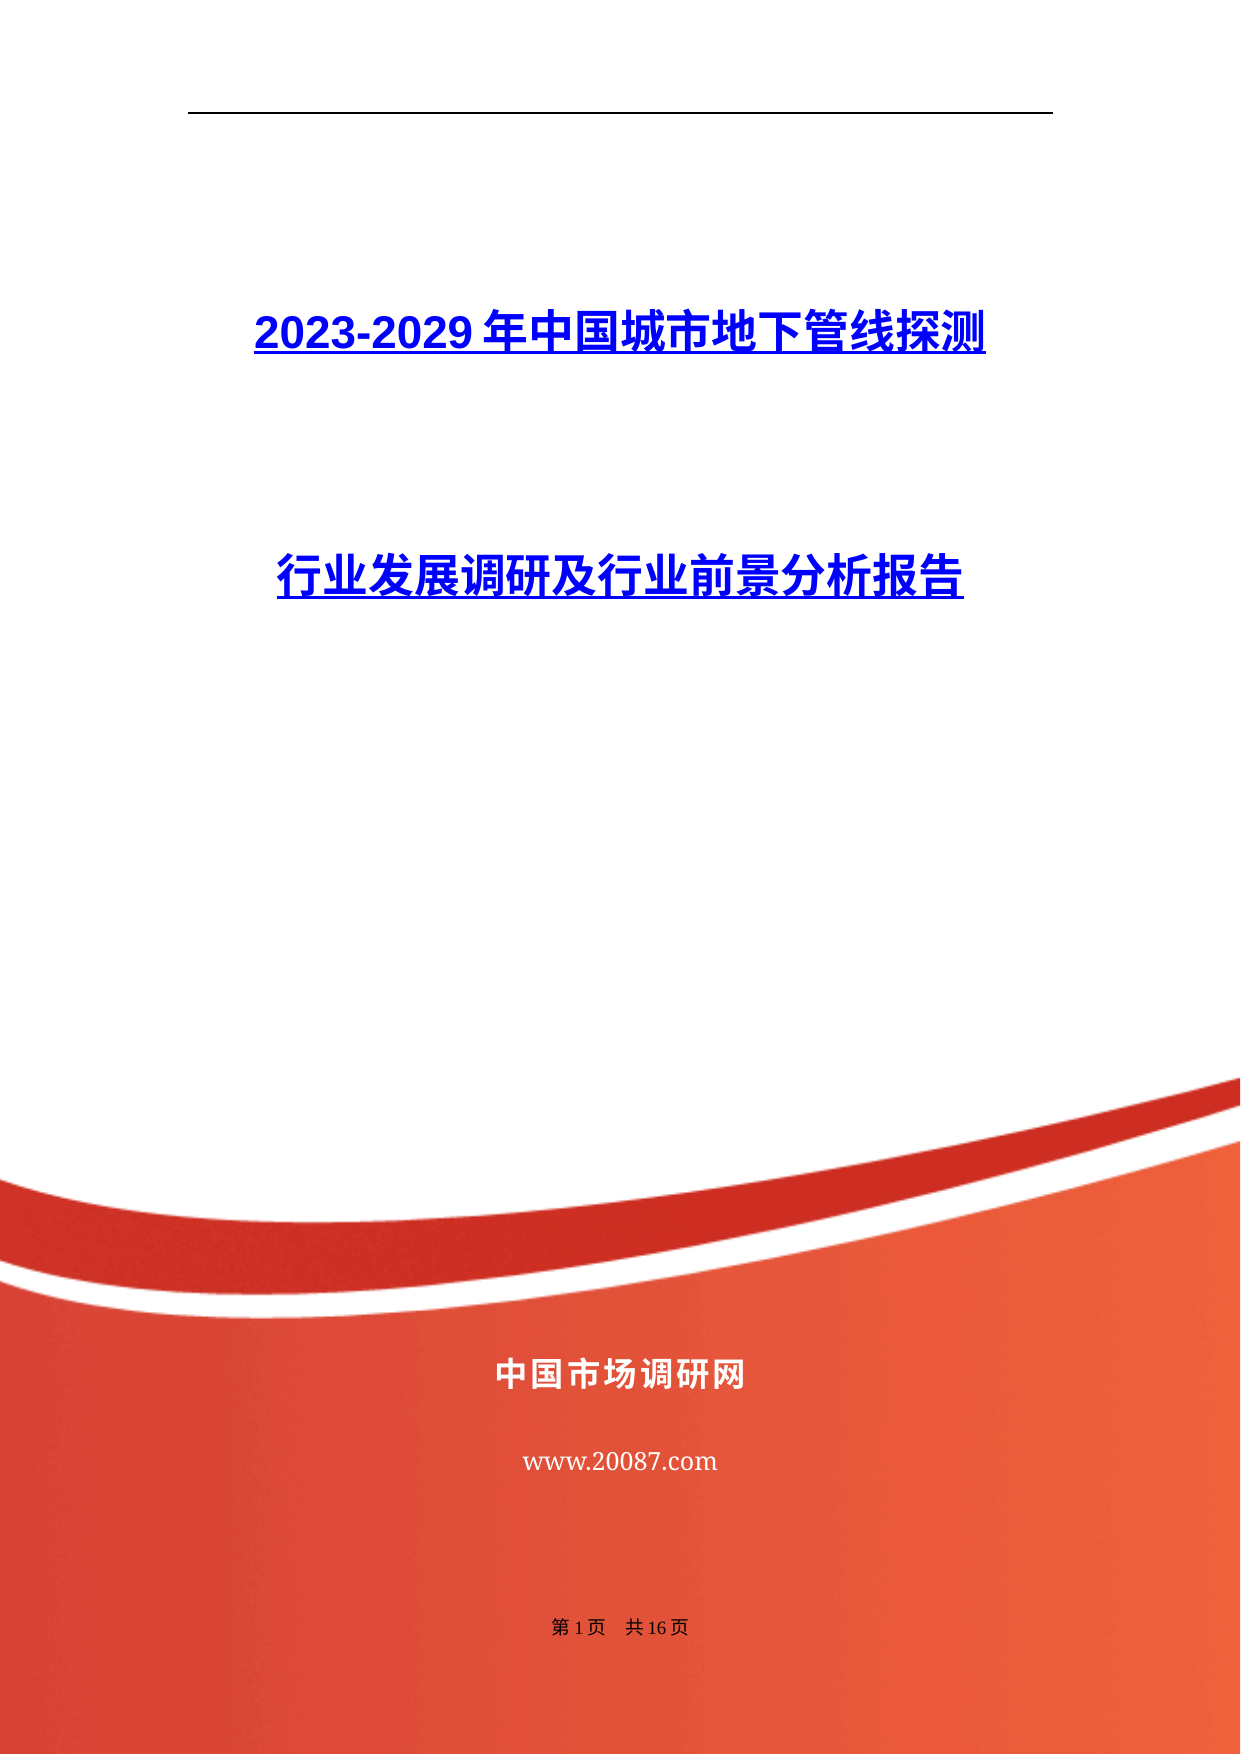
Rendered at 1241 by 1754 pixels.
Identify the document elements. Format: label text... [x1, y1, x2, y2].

table_header 2023-2029年中国城市地下管线探测行业发展调研及行业前景分析报告 [188, 207, 1053, 773]
picture [0, 1006, 1241, 1754]
subtitle 中国市场调研网 [187, 1339, 1053, 1404]
text www.20087.com [187, 1428, 1053, 1493]
